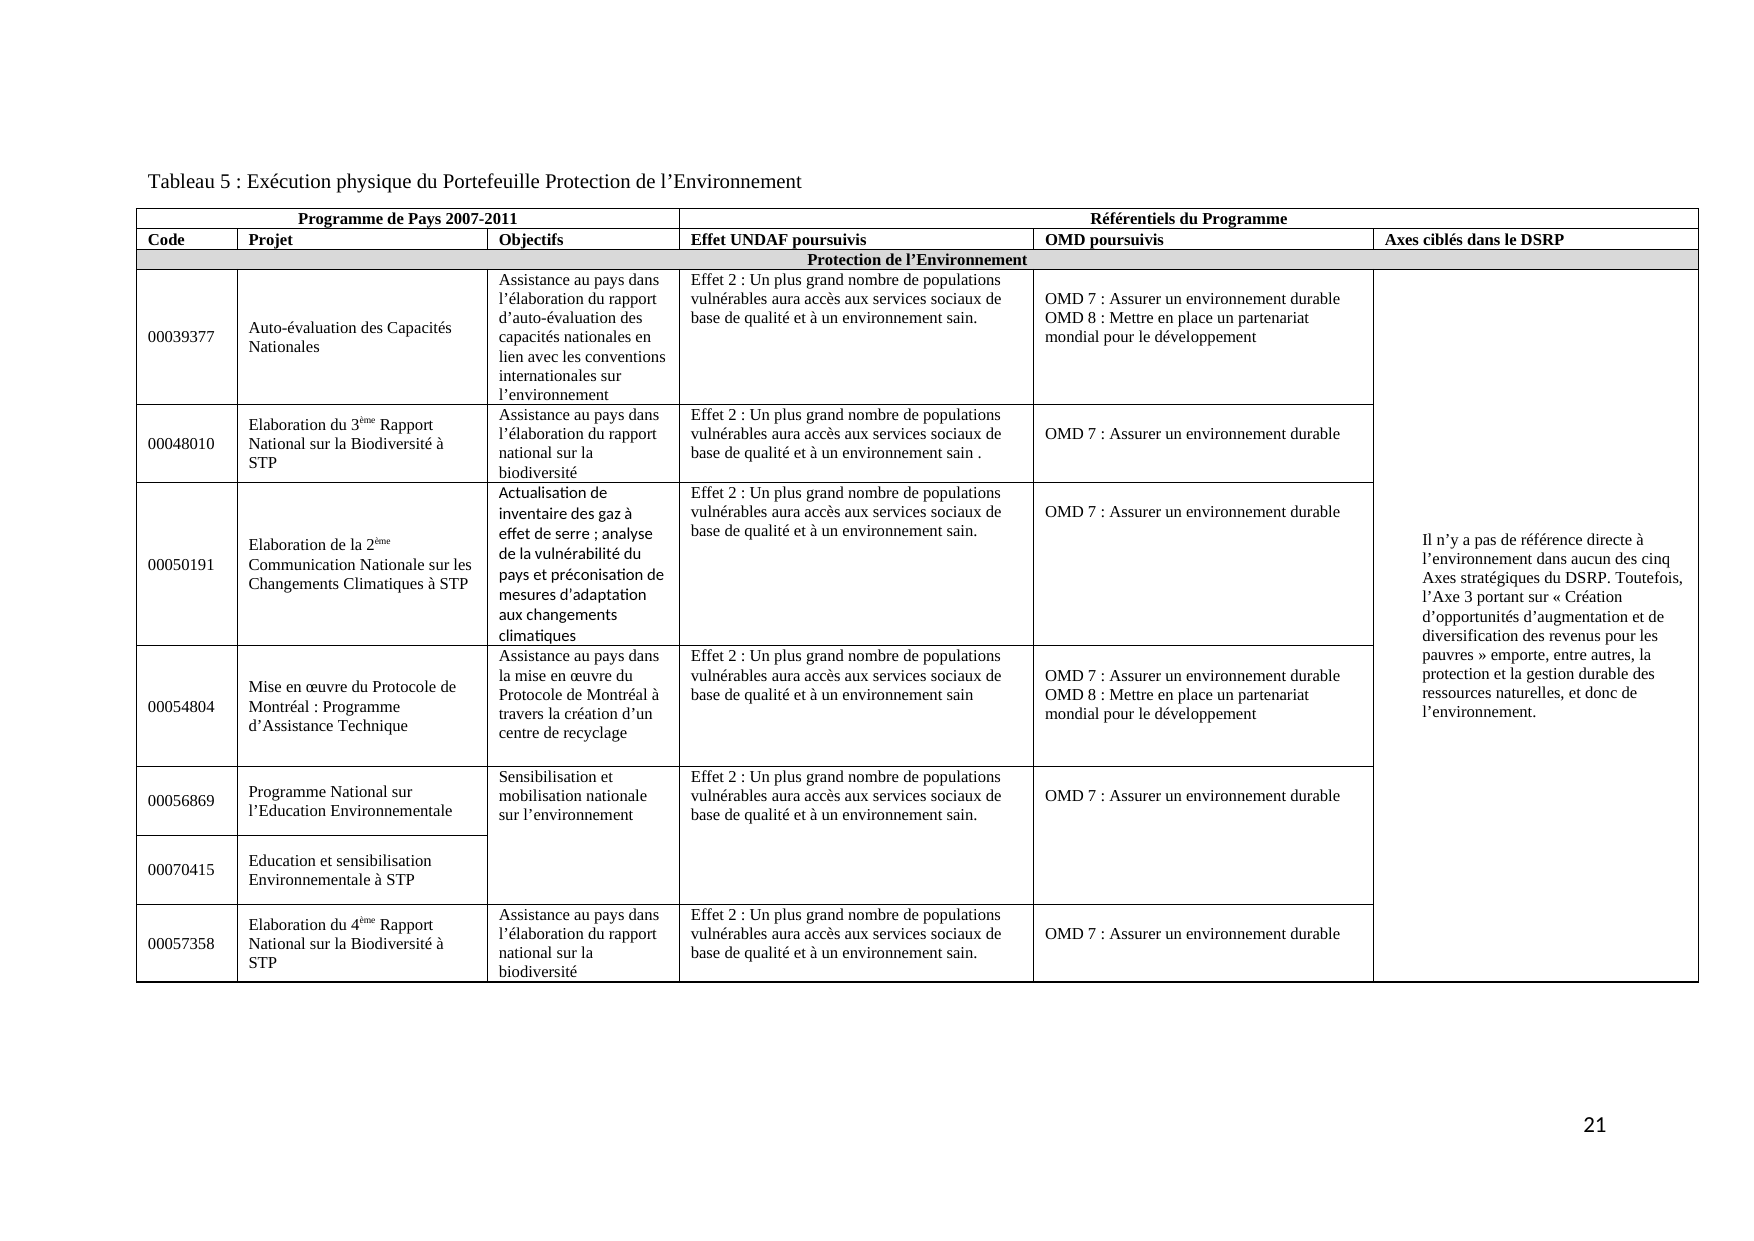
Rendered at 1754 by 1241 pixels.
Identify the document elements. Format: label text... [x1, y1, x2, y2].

table_header Programme de Pays 2007-2011 [137, 209, 679, 228]
table_cell 00039377 [137, 270, 237, 404]
table_cell Mise en œuvre du Protocole de Montréal : Programme d’Assistance Technique [238, 646, 487, 766]
table_cell Elaboration du 3ème Rapport National sur la Biodiversité à STP [238, 405, 487, 482]
table_cell Programme National sur l’Education Environnementale [238, 767, 487, 835]
table_cell 00056869 [137, 767, 237, 835]
table_cell Actualisation de inventaire des gaz à effet de serre ; analyse de la vulnérabilité du pays et préconisation de mesures d’adaptation aux changements climatiques [488, 483, 679, 645]
table_cell Code [137, 229, 237, 248]
table_cell Effet 2 : Un plus grand nombre de populations vulnérables aura accès aux services sociaux de base de qualité et à un environnement sain . [680, 405, 1033, 482]
table_cell Il n’y a pas de référence directe à l’environnement dans aucun des cinq Axes stratégiques du DSRP. Toutefois, l’Axe 3 portant sur « Création d’opportunités d’augmentation et de diversification des revenus pour les pauvres » emporte, entre autres, la protection et la gestion durable des ressources naturelles, et donc de l’environnement. [1374, 270, 1698, 981]
table_cell OMD 7 : Assurer un environnement durable [1034, 483, 1373, 645]
table_cell Effet 2 : Un plus grand nombre de populations vulnérables aura accès aux services sociaux de base de qualité et à un environnement sain. [680, 270, 1033, 404]
table_cell Auto-évaluation des Capacités Nationales [238, 270, 487, 404]
table_cell OMD poursuivis [1034, 229, 1373, 248]
table_cell 00070415 [137, 836, 237, 904]
table_cell Education et sensibilisation Environnementale à STP [238, 836, 487, 904]
table_cell Assistance au pays dans l’élaboration du rapport national sur la biodiversité [488, 405, 679, 482]
table_cell Objectifs [488, 229, 679, 248]
table_cell OMD 7 : Assurer un environnement durable OMD 8 : Mettre en place un partenariat mondial pour le développement [1034, 270, 1373, 404]
table_cell Elaboration de la 2ème Communication Nationale sur les Changements Climatiques à STP [238, 483, 487, 645]
table_cell OMD 7 : Assurer un environnement durable [1034, 405, 1373, 482]
table_cell Effet 2 : Un plus grand nombre de populations vulnérables aura accès aux services sociaux de base de qualité et à un environnement sain. [680, 767, 1033, 904]
table_cell 00057358 [137, 905, 237, 981]
table_cell Protection de l’Environnement [137, 250, 1698, 269]
table_cell Assistance au pays dans l’élaboration du rapport national sur la biodiversité [488, 905, 679, 981]
table_cell Sensibilisation et mobilisation nationale sur l’environnement [488, 767, 679, 904]
table_cell Axes ciblés dans le DSRP [1374, 229, 1698, 248]
table_cell Projet [238, 229, 487, 248]
table_cell OMD 7 : Assurer un environnement durable [1034, 767, 1373, 904]
table_cell Assistance au pays dans l’élaboration du rapport d’auto-évaluation des capacités nationales en lien avec les conventions internationales sur l’environnement [488, 270, 679, 404]
table_cell Effet 2 : Un plus grand nombre de populations vulnérables aura accès aux services sociaux de base de qualité et à un environnement sain [680, 646, 1033, 766]
table_cell OMD 7 : Assurer un environnement durable OMD 8 : Mettre en place un partenariat mondial pour le développement [1034, 646, 1373, 766]
table_cell 00048010 [137, 405, 237, 482]
table_cell Elaboration du 4ème Rapport National sur la Biodiversité à STP [238, 905, 487, 981]
table_cell 00050191 [137, 483, 237, 645]
table_header Référentiels du Programme [680, 209, 1698, 228]
table_cell Effet 2 : Un plus grand nombre de populations vulnérables aura accès aux services sociaux de base de qualité et à un environnement sain. [680, 483, 1033, 645]
table_cell Assistance au pays dans la mise en œuvre du Protocole de Montréal à travers la création d’un centre de recyclage [488, 646, 679, 766]
table_cell 00054804 [137, 646, 237, 766]
table_cell Effet UNDAF poursuivis [680, 229, 1033, 248]
subtitle Tableau 5 : Exécution physique du Portefeuille Protection de l’Environnement [148, 168, 1606, 193]
table_cell OMD 7 : Assurer un environnement durable [1034, 905, 1373, 981]
table_cell Effet 2 : Un plus grand nombre de populations vulnérables aura accès aux services sociaux de base de qualité et à un environnement sain. [680, 905, 1033, 981]
